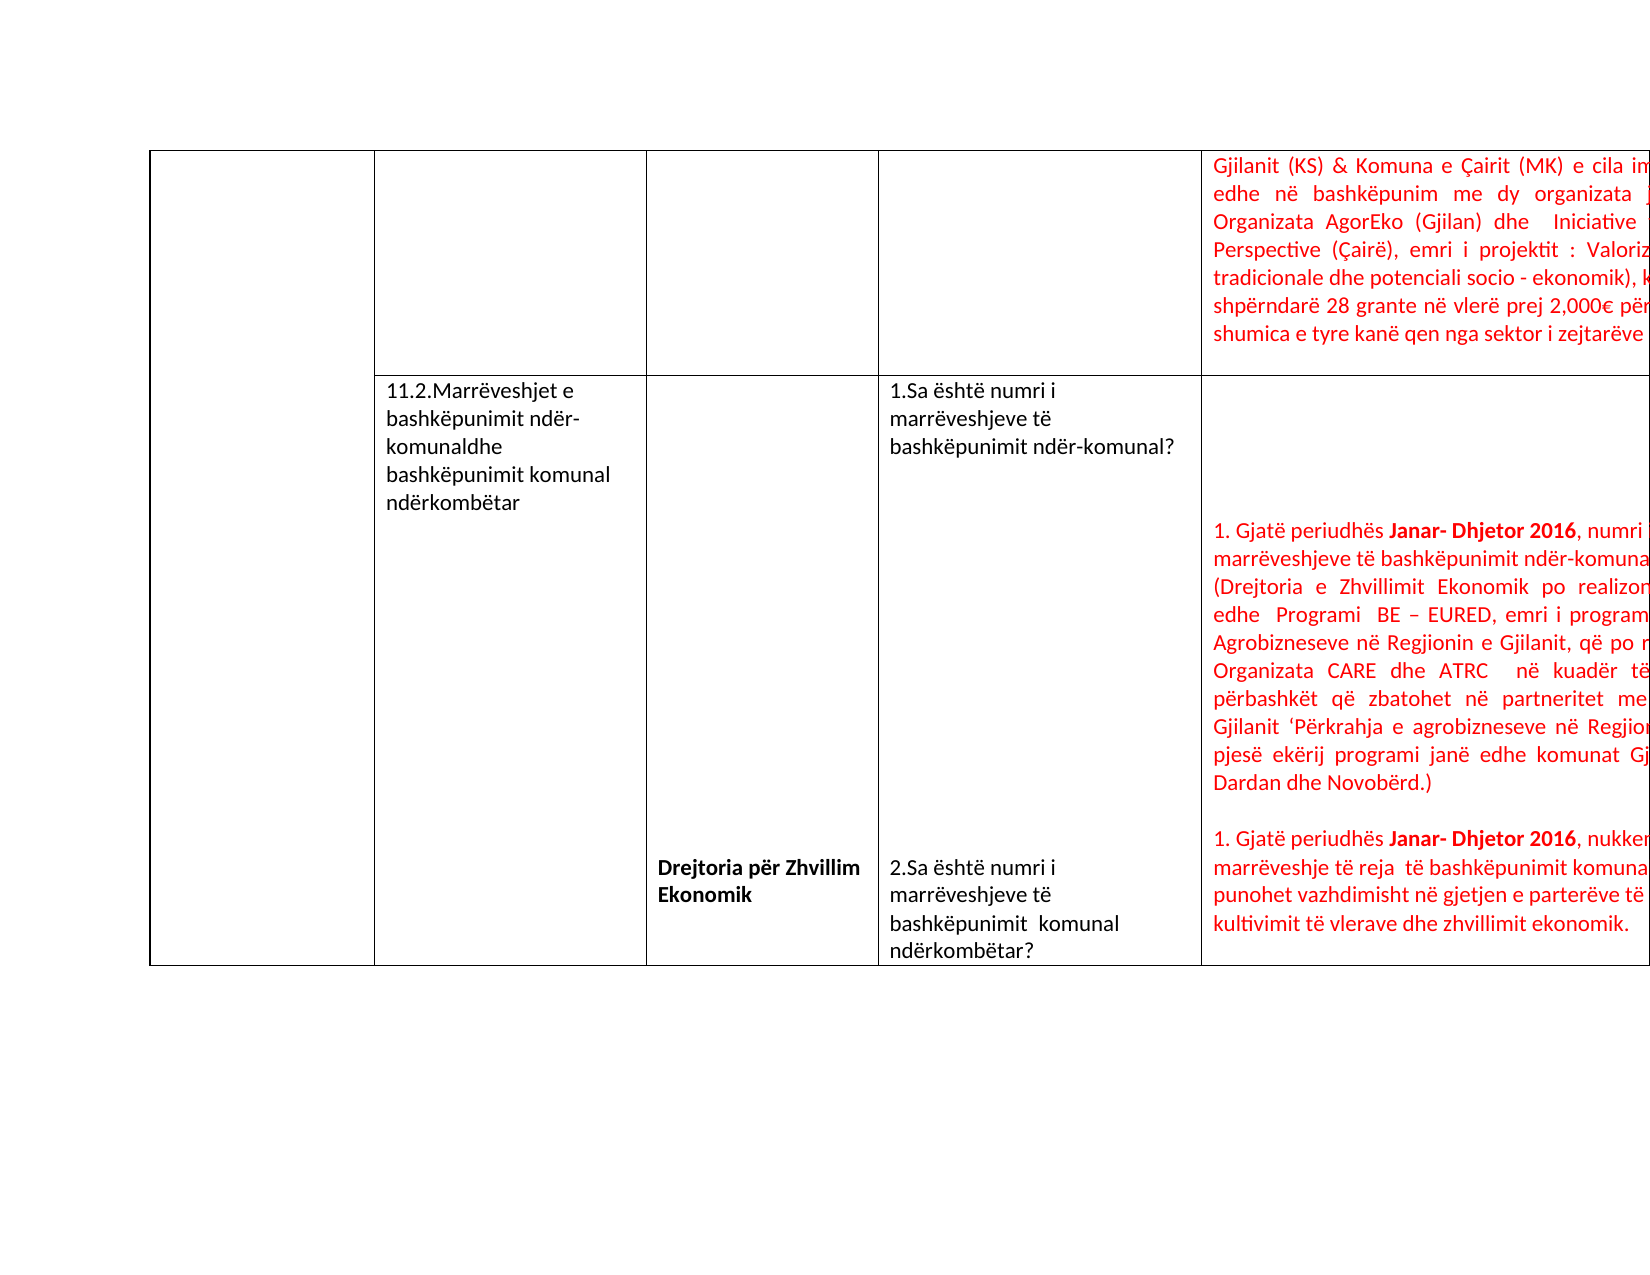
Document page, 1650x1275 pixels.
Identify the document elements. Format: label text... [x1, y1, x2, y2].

table_cell Drejtoria për Zhvillim Ekonomik [647, 376, 878, 965]
table_cell 1. Gjatë periudhës Janar- Dhjetor 2016, numri i marrëveshjeve të bashkëpunimit ndër-komunal është 1. (Drejtoria e Zhvillimit Ekonomik po realizon suksesshëm edhe Programi BE – EURED, emri i programit : Zhvillimi i Agrobizneseve në Regjionin e Gjilanit, që po realizohet nga Organizata CARE dhe ATRC në kuadër të projektit të përbashkët që zbatohet në partneritet me Komunën e Gjilanit ‘Përkrahja e agrobizneseve në Regjionin e Gjilanit’ pjesë ekërij programi janë edhe komunat Gjilan, Viti dhe Dardan dhe Novobërd.) 1. Gjatë periudhës Janar- Dhjetor 2016, nukkemi asnjë marrëveshje të reja të bashkëpunimit komunal edhe pse po punohet vazhdimisht në gjetjen e parterëve të rinjë të kultivimit të vlerave dhe zhvillimit ekonomik. [1202, 376, 1649, 965]
table_cell 1.Sa është numri i marrëveshjeve të bashkëpunimit ndër-komunal? 2.Sa është numri i marrëveshjeve të bashkëpunimit komunal ndërkombëtar? [879, 376, 1201, 965]
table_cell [647, 151, 878, 375]
table_cell 11.2.Marrëveshjet e bashkëpunimit ndër-komunaldhe bashkëpunimit komunal ndërkombëtar [375, 376, 646, 965]
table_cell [1202, 151, 1649, 375]
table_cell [375, 151, 646, 375]
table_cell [879, 151, 1201, 375]
